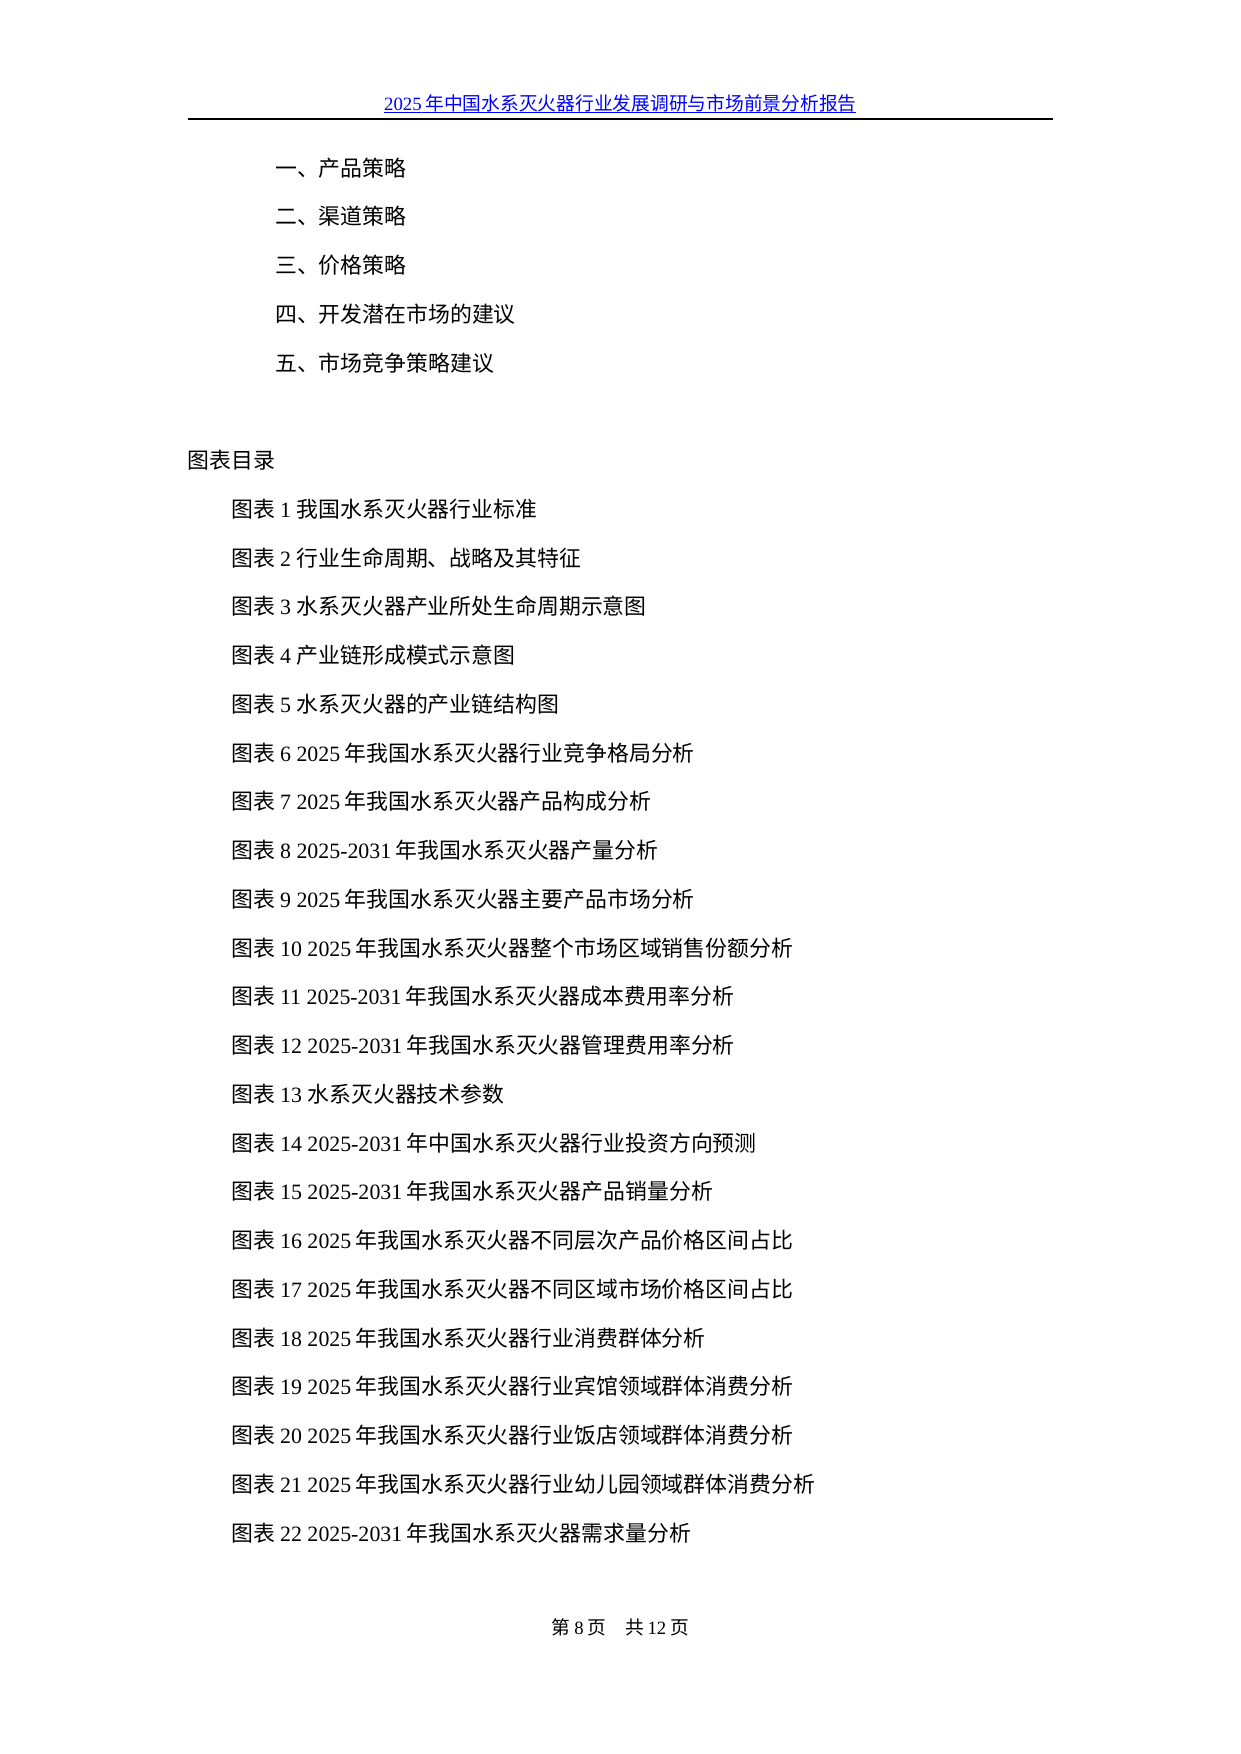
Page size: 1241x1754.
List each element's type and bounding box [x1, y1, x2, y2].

text [187, 150, 1053, 1548]
